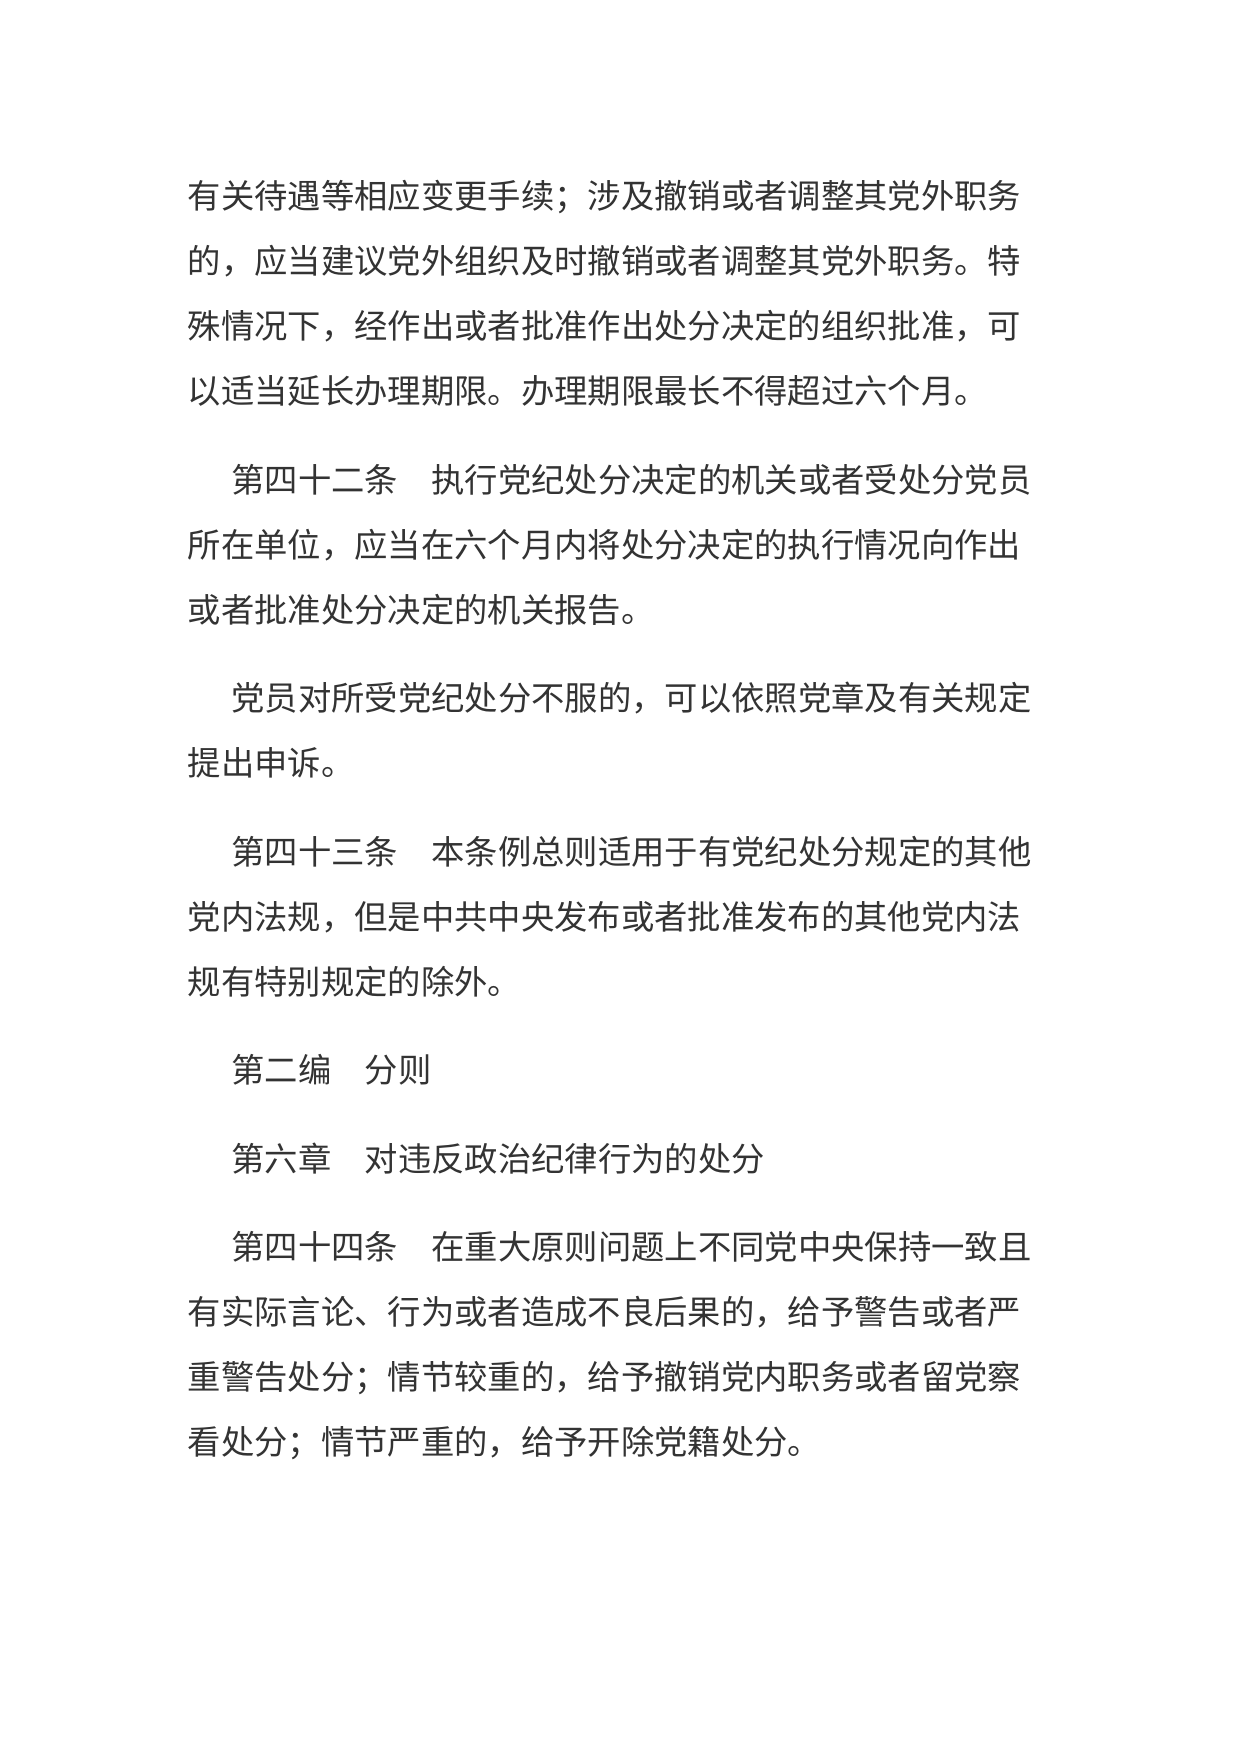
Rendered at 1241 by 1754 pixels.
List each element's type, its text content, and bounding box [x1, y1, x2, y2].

text 第四十四条 在重大原则问题上不同党中央保持一致且有实际言论、行为或者造成不良后果的，给予警告或者严重警告处分；情节较重的，给予撤销党内职务或者留党察看处分；情节严重的，给予开除党籍处分。 [187, 1213, 1053, 1473]
text 第二编 分则 [187, 1036, 1053, 1101]
text 党员对所受党纪处分不服的，可以依照党章及有关规定提出申诉。 [187, 664, 1053, 794]
text 第四十三条 本条例总则适用于有党纪处分规定的其他党内法规，但是中共中央发布或者批准发布的其他党内法规有特别规定的除外。 [187, 817, 1053, 1012]
text 第六章 对违反政治纪律行为的处分 [187, 1124, 1053, 1189]
text 第四十二条 执行党纪处分决定的机关或者受处分党员所在单位，应当在六个月内将处分决定的执行情况向作出或者批准处分决定的机关报告。 [187, 445, 1053, 640]
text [187, 162, 1053, 422]
